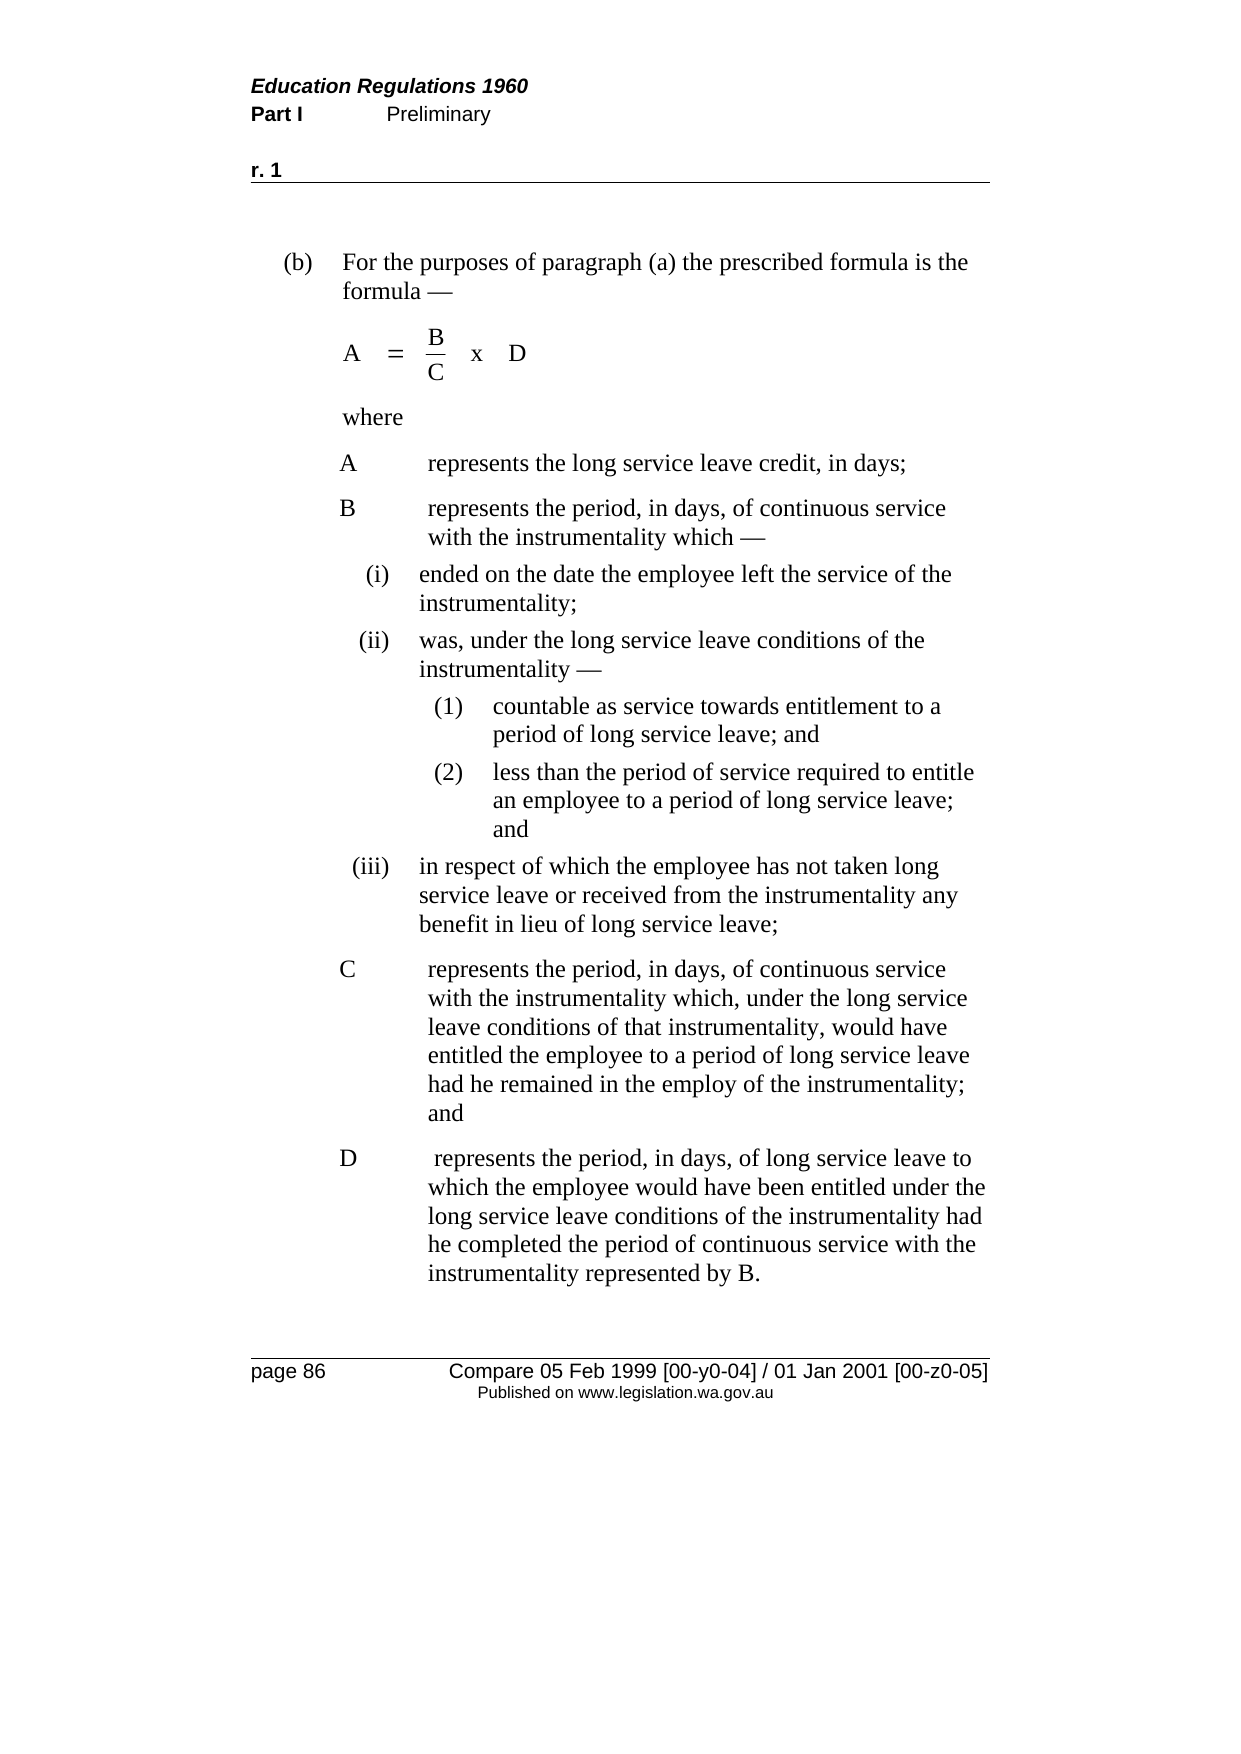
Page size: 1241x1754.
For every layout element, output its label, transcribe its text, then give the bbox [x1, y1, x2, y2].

text where [251, 402, 990, 431]
text (i) ended on the date the employee left the service of the instrumentality; [251, 559, 990, 617]
text D represents the period, in days, of long service leave to which the employee would have been entitled under the long service leave conditions of the instrumentality had he completed the period of continuous service with the instrumentality represented by B. [339, 1143, 990, 1287]
text A represents the long service leave credit, in days; [339, 448, 990, 477]
text (iii) in respect of which the employee has not taken long service leave or received from the instrumentality any benefit in lieu of long service leave; [251, 851, 990, 937]
text (1) countable as service towards entitlement to a period of long service leave; and [251, 691, 990, 748]
text B represents the period, in days, of continuous service with the instrumentality which — [339, 493, 990, 551]
text (ii) was, under the long service leave conditions of the instrumentality — [251, 625, 990, 682]
text C represents the period, in days, of continuous service with the instrumentality which, under the long service leave conditions of that instrumentality, would have entitled the employee to a period of long service leave had he remained in the employ of the instrumentality; and [339, 954, 990, 1127]
text (2) less than the period of service required to entitle an employee to a period of long service leave; and [251, 757, 990, 843]
text (b) For the purposes of paragraph (a) the prescribed formula is the formula — [251, 247, 990, 305]
